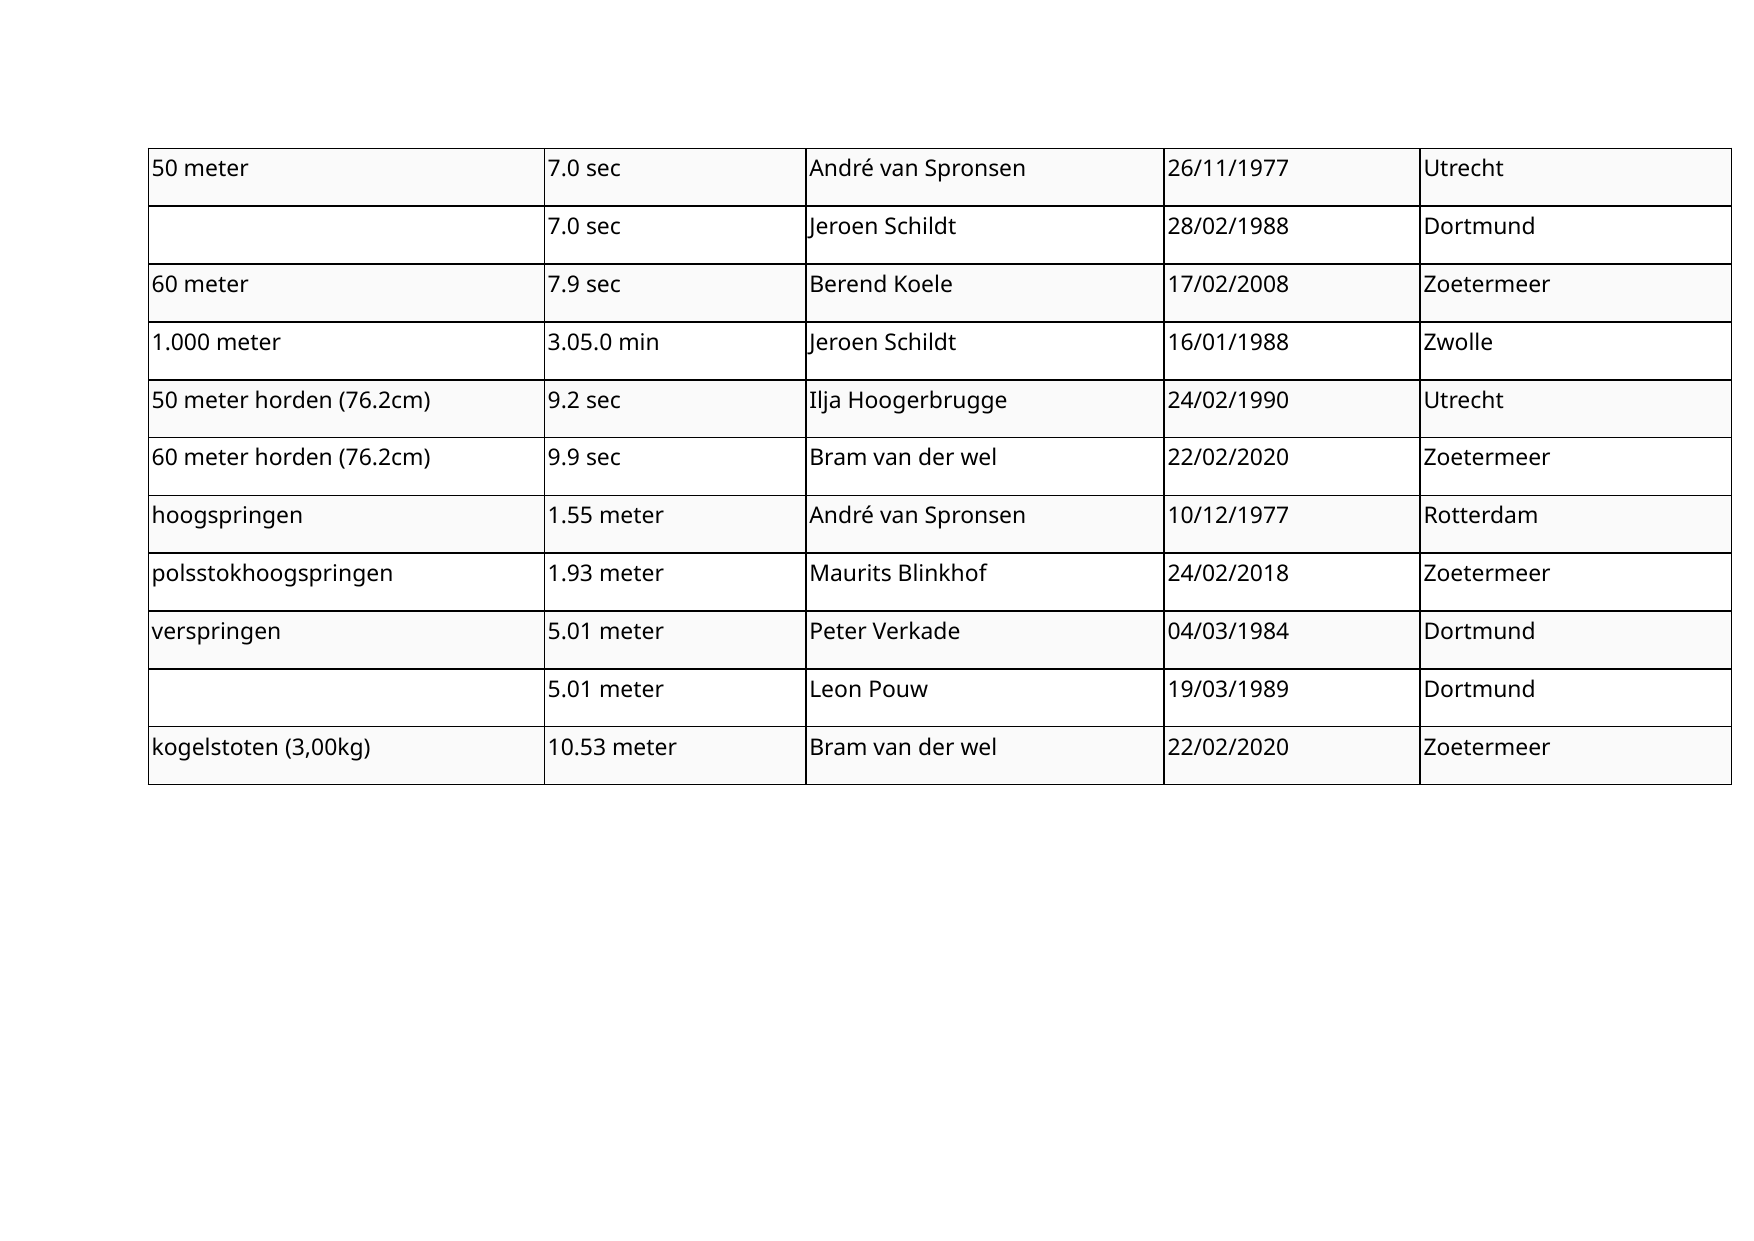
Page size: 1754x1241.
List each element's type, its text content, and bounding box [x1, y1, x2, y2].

table_cell Ilja Hoogerbrugge [807, 381, 1163, 437]
table_cell Dortmund [1421, 207, 1731, 263]
table_cell Rotterdam [1421, 496, 1731, 552]
table_cell 24/02/2018 [1165, 554, 1419, 610]
table_cell 19/03/1989 [1165, 670, 1419, 726]
table_cell [149, 207, 544, 263]
table_cell Zoetermeer [1421, 265, 1731, 321]
table_cell 10/12/1977 [1165, 496, 1419, 552]
table_cell Jeroen Schildt [807, 207, 1163, 263]
table_cell Zoetermeer [1421, 727, 1731, 783]
table_cell Utrecht [1421, 381, 1731, 437]
table_cell [149, 670, 544, 726]
table_cell Jeroen Schildt [807, 323, 1163, 379]
table_cell 1.55 meter [545, 496, 805, 552]
table_cell Maurits Blinkhof [807, 554, 1163, 610]
table_cell 7.9 sec [545, 265, 805, 321]
table_cell Zoetermeer [1421, 554, 1731, 610]
table_cell 50 meter [149, 149, 544, 205]
table_cell Zwolle [1421, 323, 1731, 379]
table_cell hoogspringen [149, 496, 544, 552]
table_cell 17/02/2008 [1165, 265, 1419, 321]
table_cell polsstokhoogspringen [149, 554, 544, 610]
table_cell Bram van der wel [807, 438, 1163, 494]
table_cell Zoetermeer [1421, 438, 1731, 494]
table_cell 26/11/1977 [1165, 149, 1419, 205]
table_cell 16/01/1988 [1165, 323, 1419, 379]
table_cell 1.000 meter [149, 323, 544, 379]
table_cell André van Spronsen [807, 149, 1163, 205]
table_cell 10.53 meter [545, 727, 805, 783]
table_cell 04/03/1984 [1165, 612, 1419, 668]
table_cell Peter Verkade [807, 612, 1163, 668]
table_cell 24/02/1990 [1165, 381, 1419, 437]
table_cell kogelstoten (3,00kg) [149, 727, 544, 783]
table_cell Bram van der wel [807, 727, 1163, 783]
table_cell Berend Koele [807, 265, 1163, 321]
table_cell 9.2 sec [545, 381, 805, 437]
table_cell 3.05.0 min [545, 323, 805, 379]
table_cell 5.01 meter [545, 612, 805, 668]
table_cell Dortmund [1421, 612, 1731, 668]
table_cell 1.93 meter [545, 554, 805, 610]
table_cell 5.01 meter [545, 670, 805, 726]
table_cell 60 meter horden (76.2cm) [149, 438, 544, 494]
table_cell Utrecht [1421, 149, 1731, 205]
table_cell verspringen [149, 612, 544, 668]
table_cell 60 meter [149, 265, 544, 321]
table_cell Leon Pouw [807, 670, 1163, 726]
table_cell 50 meter horden (76.2cm) [149, 381, 544, 437]
table_cell André van Spronsen [807, 496, 1163, 552]
table_cell 7.0 sec [545, 149, 805, 205]
table_cell Dortmund [1421, 670, 1731, 726]
table_cell 22/02/2020 [1165, 438, 1419, 494]
table_cell 9.9 sec [545, 438, 805, 494]
table_cell 7.0 sec [545, 207, 805, 263]
table_cell 28/02/1988 [1165, 207, 1419, 263]
table_cell 22/02/2020 [1165, 727, 1419, 783]
